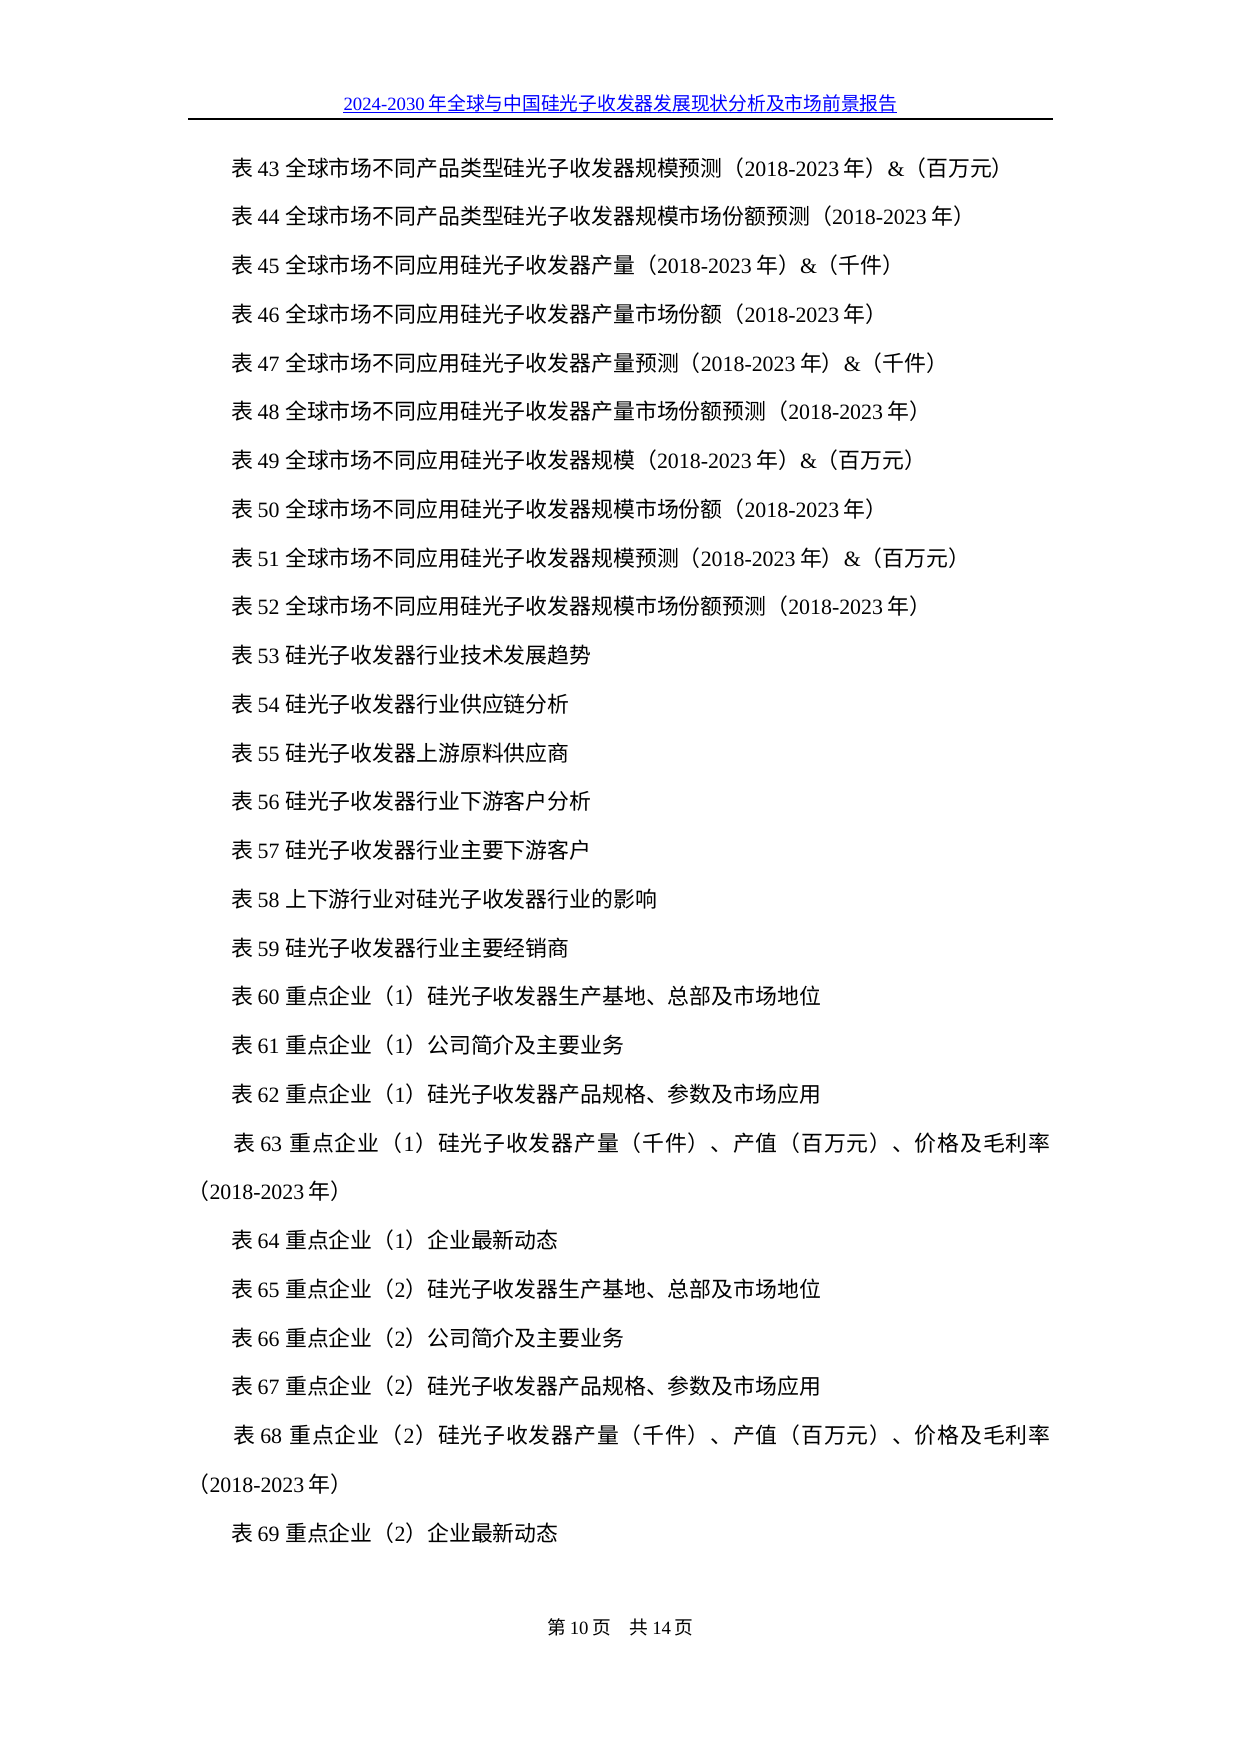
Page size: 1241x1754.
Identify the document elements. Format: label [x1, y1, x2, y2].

text [187, 150, 1053, 1548]
